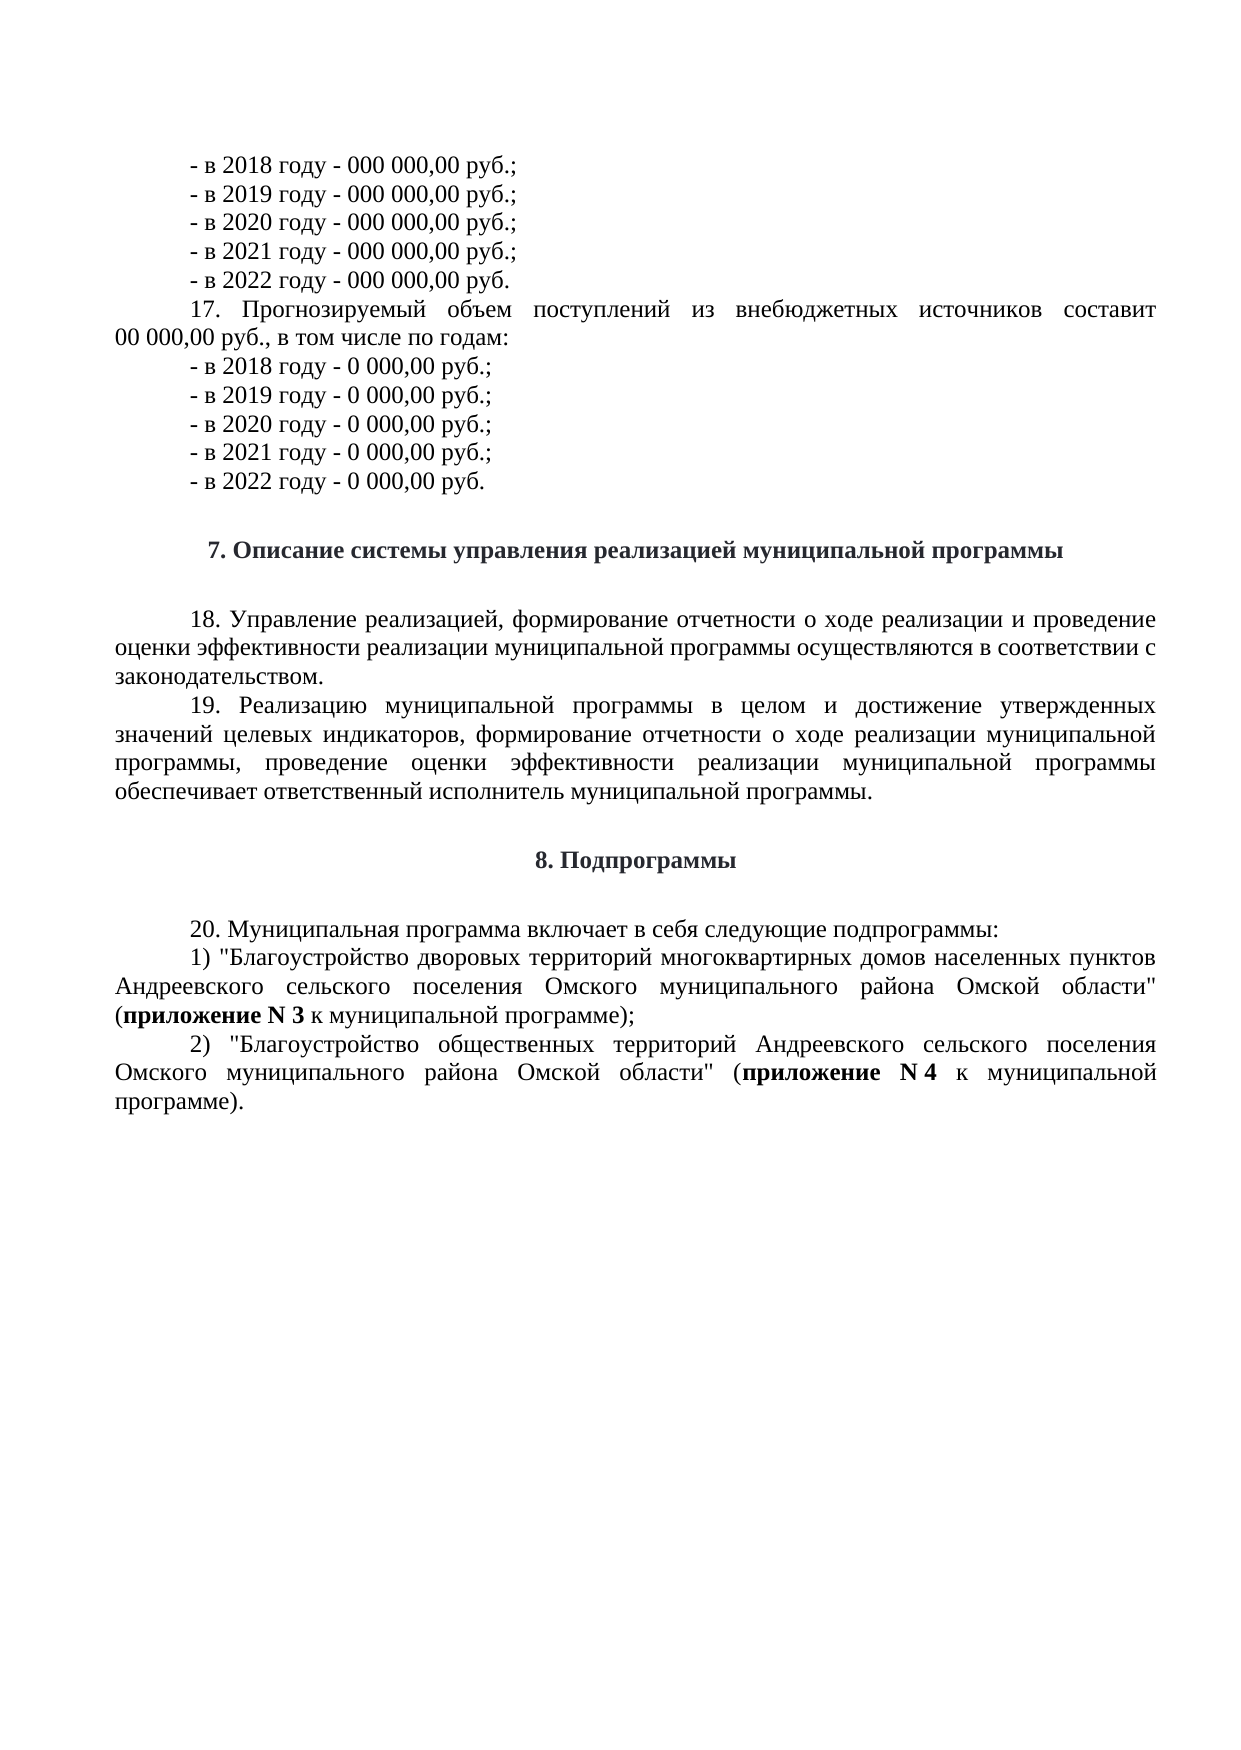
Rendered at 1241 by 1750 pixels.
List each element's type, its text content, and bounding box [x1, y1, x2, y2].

text 1) "Благоустройство дворовых территорий многоквартирных домов населенных пунктов Андреевского сельского поселения Омского муниципального района Омской области" (приложение N 3 к муниципальной программе); [114, 942, 1157, 1029]
text 2) "Благоустройство общественных территорий Андреевского сельского поселения Омского муниципального района Омской области" (приложение N 4 к муниципальной программе). [114, 1029, 1157, 1115]
subtitle 8. Подпрограммы [114, 845, 1157, 874]
subtitle 7. Описание системы управления реализацией муниципальной программы [114, 535, 1157, 564]
text - в 2022 году - 0 000,00 руб. [114, 466, 1157, 495]
text - в 2019 году - 0 000,00 руб.; [114, 380, 1157, 409]
text 18. Управление реализацией, формирование отчетности о ходе реализации и проведение оценки эффективности реализации муниципальной программы осуществляются в соответствии с законодательством. [114, 604, 1157, 690]
text 17. Прогнозируемый объем поступлений из внебюджетных источников составит 00 000,00 руб., в том числе по годам: [114, 294, 1157, 351]
text - в 2018 году - 0 000,00 руб.; [114, 351, 1157, 380]
text - в 2018 году - 000 000,00 руб.; [114, 150, 1157, 179]
text - в 2022 году - 000 000,00 руб. [114, 265, 1157, 294]
text - в 2021 году - 0 000,00 руб.; [114, 437, 1157, 466]
text 19. Реализацию муниципальной программы в целом и достижение утвержденных значений целевых индикаторов, формирование отчетности о ходе реализации муниципальной программы, проведение оценки эффективности реализации муниципальной программы обеспечивает ответственный исполнитель муниципальной программы. [114, 690, 1157, 805]
text - в 2019 году - 000 000,00 руб.; [114, 179, 1157, 207]
text - в 2020 году - 000 000,00 руб.; [114, 207, 1157, 236]
text - в 2020 году - 0 000,00 руб.; [114, 409, 1157, 437]
text 20. Муниципальная программа включает в себя следующие подпрограммы: [114, 914, 1157, 942]
text - в 2021 году - 000 000,00 руб.; [114, 236, 1157, 265]
